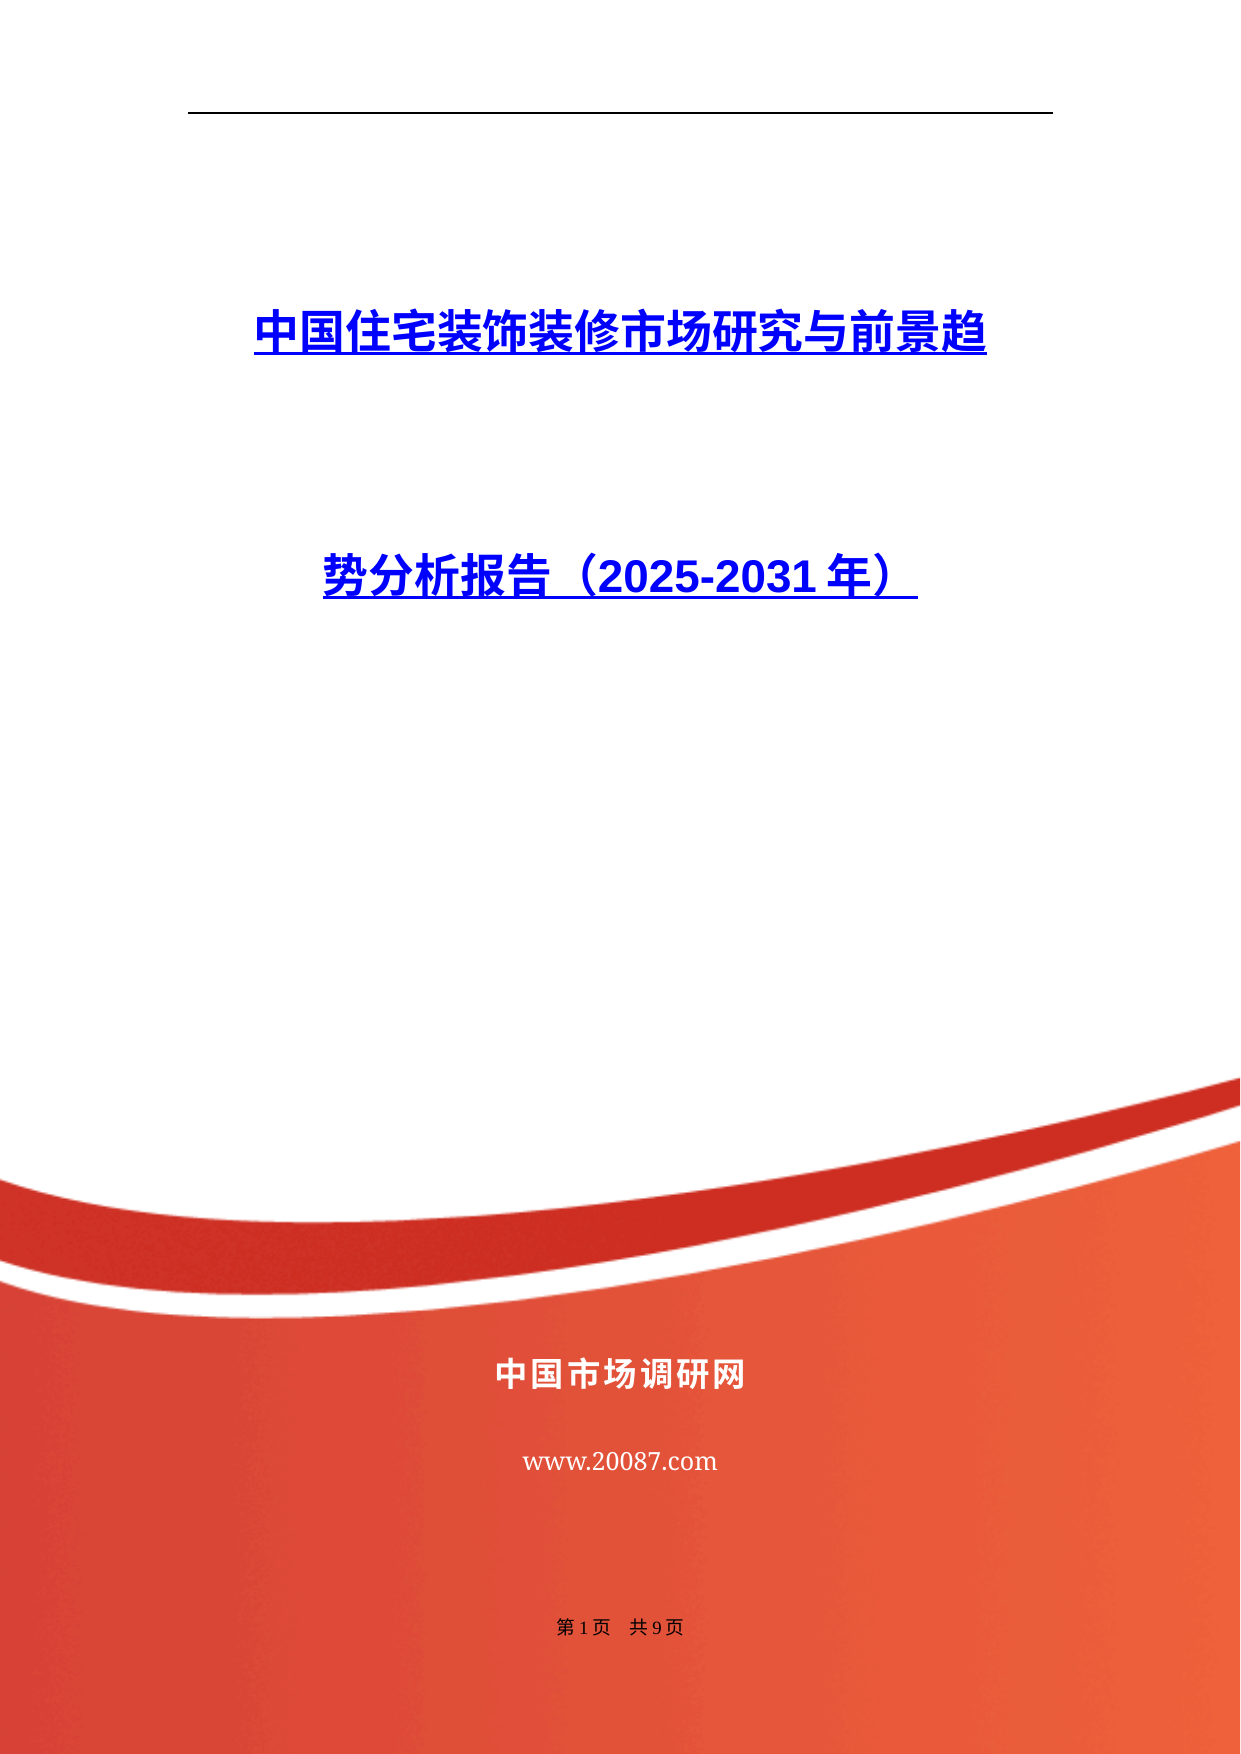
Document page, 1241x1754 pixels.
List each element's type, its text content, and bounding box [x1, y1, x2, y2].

text www.20087.com [187, 1428, 1053, 1493]
picture [0, 1006, 1241, 1754]
subtitle 中国市场调研网 [187, 1339, 1053, 1404]
table_header 中国住宅装饰装修市场研究与前景趋势分析报告（2025-2031年） [188, 207, 1053, 773]
